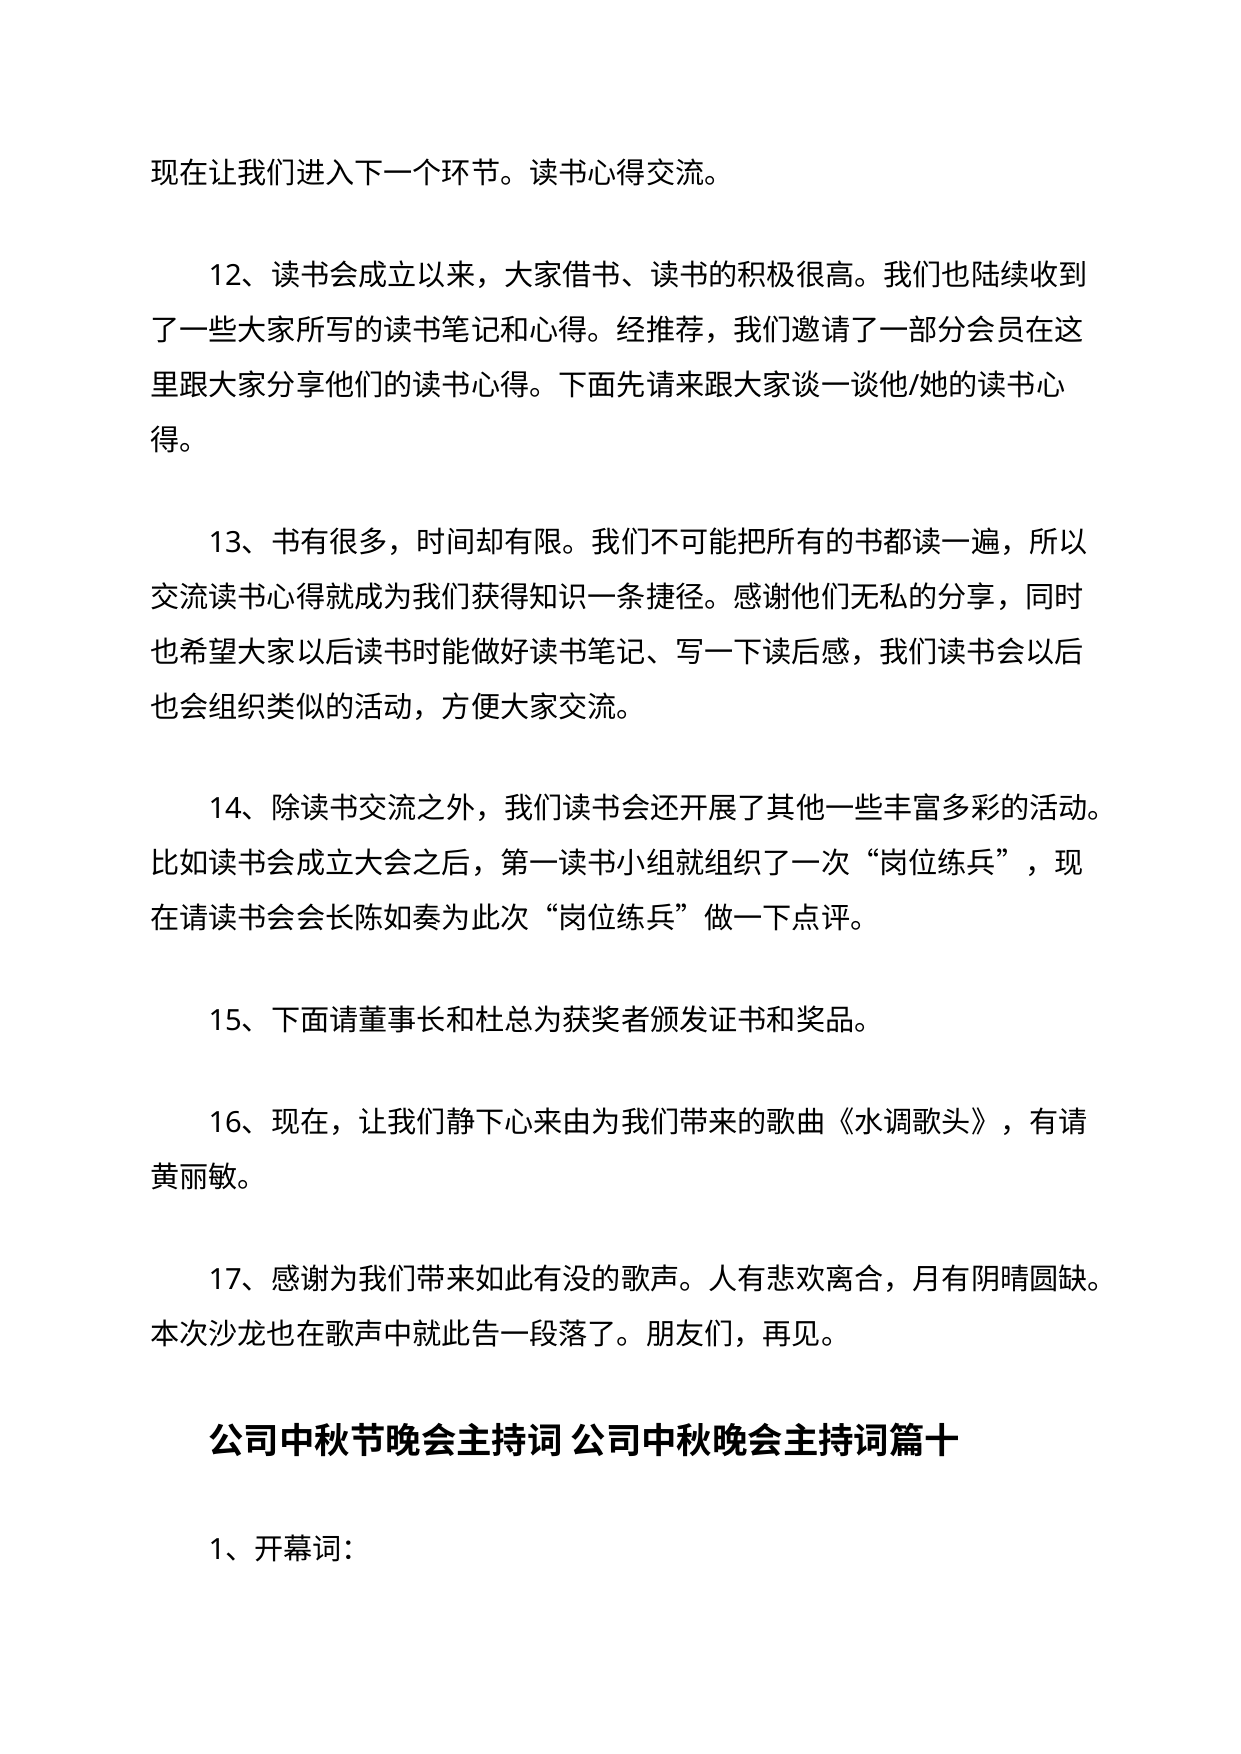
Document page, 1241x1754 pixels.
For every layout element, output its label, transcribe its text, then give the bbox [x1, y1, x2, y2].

text 12、读书会成立以来，大家借书、读书的积极很高。我们也陆续收到了一些大家所写的读书笔记和心得。经推荐，我们邀请了一部分会员在这里跟大家分享他们的读书心得。下面先请来跟大家谈一谈他/她的读书心得。 [150, 252, 1090, 459]
text 13、书有很多，时间却有限。我们不可能把所有的书都读一遍，所以交流读书心得就成为我们获得知识一条捷径。感谢他们无私的分享，同时也希望大家以后读书时能做好读书笔记、写一下读后感，我们读书会以后也会组织类似的活动，方便大家交流。 [150, 518, 1090, 726]
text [150, 150, 1090, 192]
text 公司中秋节晚会主持词 公司中秋晚会主持词篇十 [150, 1412, 1090, 1463]
text 14、除读书交流之外，我们读书会还开展了其他一些丰富多彩的活动。比如读书会成立大会之后，第一读书小组就组织了一次“岗位练兵”，现在请读书会会长陈如奏为此次“岗位练兵”做一下点评。 [150, 785, 1090, 937]
text 17、感谢为我们带来如此有没的歌声。人有悲欢离合，月有阴晴圆缺。本次沙龙也在歌声中就此告一段落了。朋友们，再见。 [150, 1255, 1090, 1353]
text 15、下面请董事长和杜总为获奖者颁发证书和奖品。 [150, 997, 1090, 1039]
text 1、开幕词： [150, 1526, 1090, 1568]
text 16、现在，让我们静下心来由为我们带来的歌曲《水调歌头》，有请黄丽敏。 [150, 1099, 1090, 1196]
